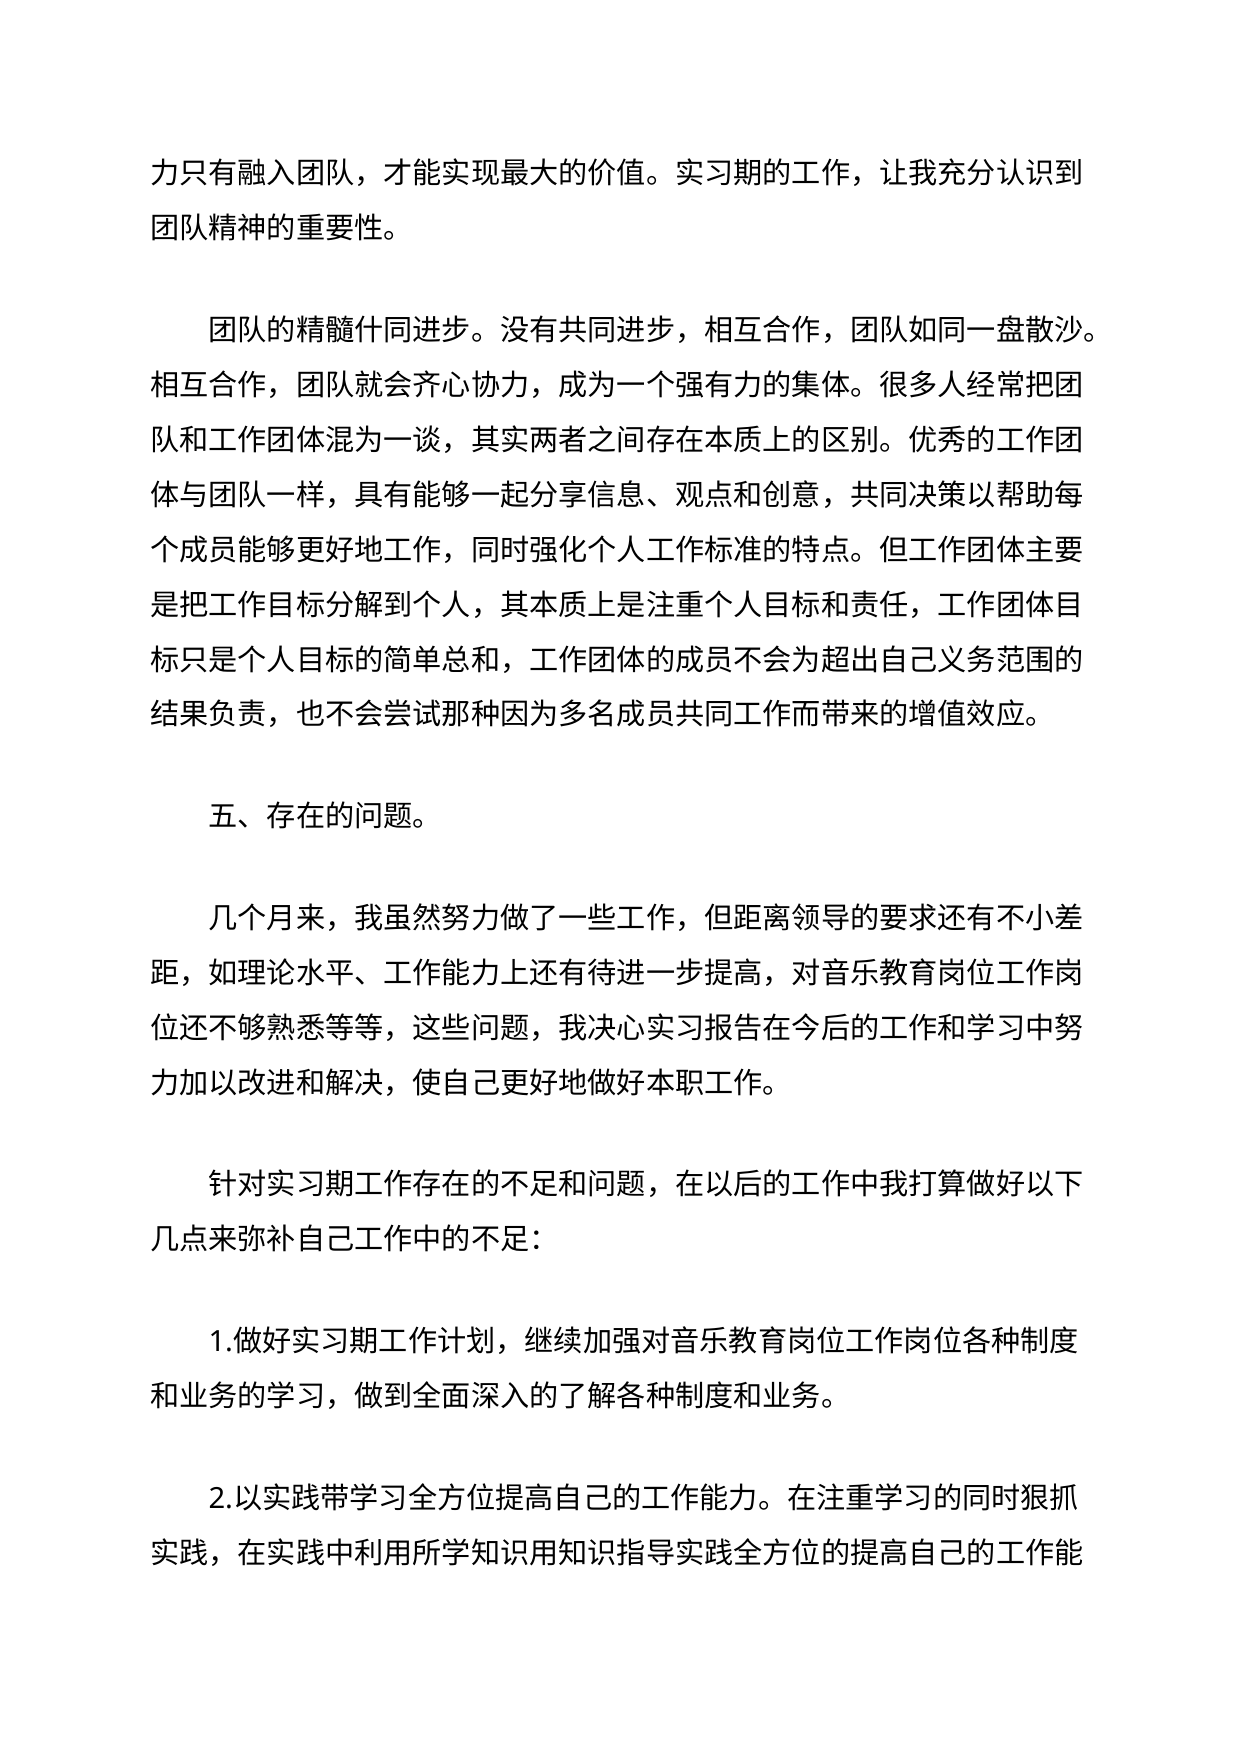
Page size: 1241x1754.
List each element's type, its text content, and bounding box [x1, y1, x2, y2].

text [150, 150, 1090, 247]
text 针对实习期工作存在的不足和问题，在以后的工作中我打算做好以下几点来弥补自己工作中的不足： [150, 1161, 1090, 1258]
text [150, 1474, 1090, 1572]
text 1.做好实习期工作计划，继续加强对音乐教育岗位工作岗位各种制度和业务的学习，做到全面深入的了解各种制度和业务。 [150, 1318, 1090, 1415]
text 五、存在的问题。 [150, 793, 1090, 835]
text 几个月来，我虽然努力做了一些工作，但距离领导的要求还有不小差距，如理论水平、工作能力上还有待进一步提高，对音乐教育岗位工作岗位还不够熟悉等等，这些问题，我决心实习报告在今后的工作和学习中努力加以改进和解决，使自己更好地做好本职工作。 [150, 894, 1090, 1101]
text 团队的精髓什同进步。没有共同进步，相互合作，团队如同一盘散沙。相互合作，团队就会齐心协力，成为一个强有力的集体。很多人经常把团队和工作团体混为一谈，其实两者之间存在本质上的区别。优秀的工作团体与团队一样，具有能够一起分享信息、观点和创意，共同决策以帮助每个成员能够更好地工作，同时强化个人工作标准的特点。但工作团体主要是把工作目标分解到个人，其本质上是注重个人目标和责任，工作团体目标只是个人目标的简单总和，工作团体的成员不会为超出自己义务范围的结果负责，也不会尝试那种因为多名成员共同工作而带来的增值效应。 [150, 307, 1090, 733]
